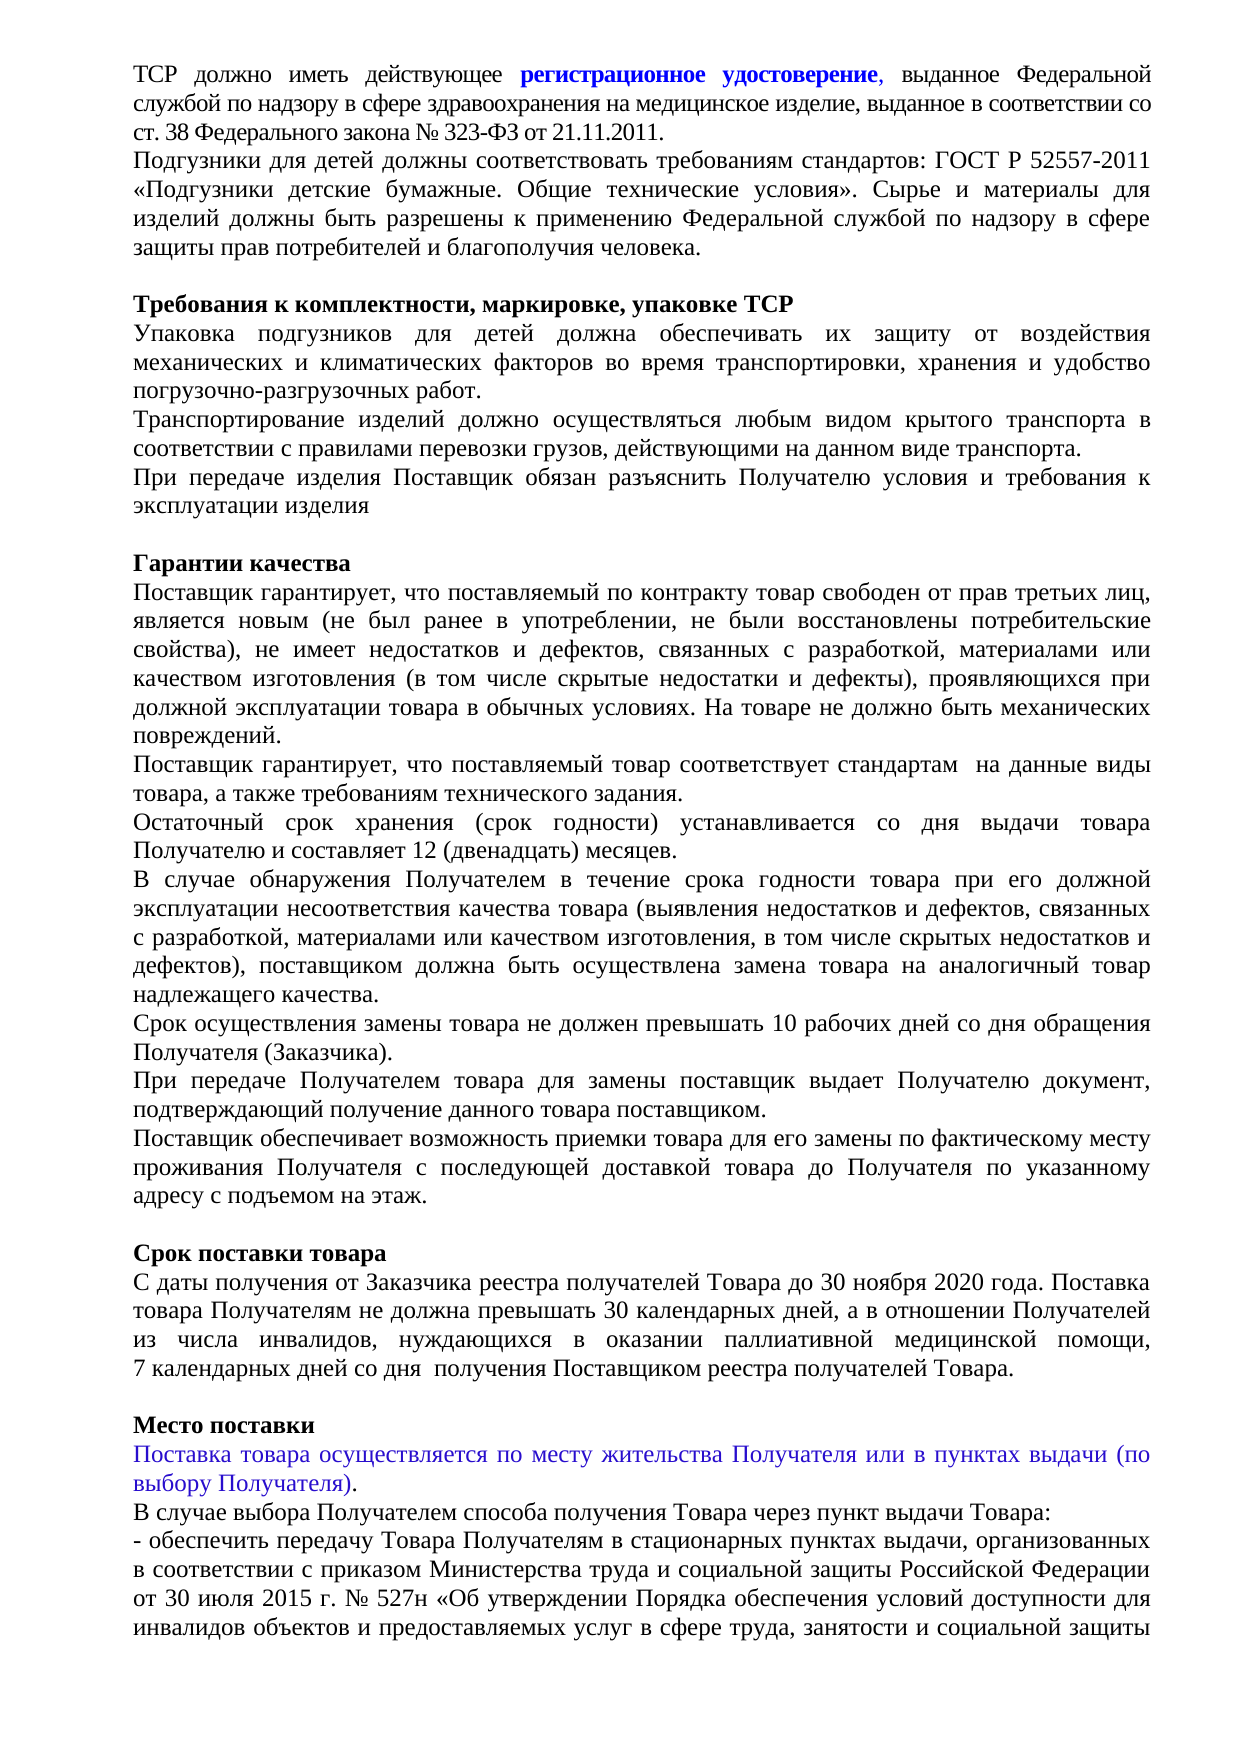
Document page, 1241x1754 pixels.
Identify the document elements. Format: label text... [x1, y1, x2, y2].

text Поставка товара осуществляется по месту жительства Получателя или в пунктах выдачи (по выбору Получателя). [133, 1439, 1152, 1497]
text При передаче изделия Поставщик обязан разъяснить Получателю условия и требования к эксплуатации изделия [133, 462, 1152, 519]
text Упаковка подгузников для детей должна обеспечивать их защиту от воздействия механических и климатических факторов во время транспортировки, хранения и удобство погрузочно-разгрузочных работ. [133, 318, 1152, 404]
text Гарантии качества [133, 548, 1152, 577]
text С даты получения от Заказчика реестра получателей Товара до 30 ноября 2020 года. Поставка товара Получателям не должна превышать 30 календарных дней, а в отношении Получателей из числа инвалидов, нуждающихся в оказании паллиативной медицинской помощи, 7 календарных дней со дня получения Поставщиком реестра получателей Товара. [133, 1267, 1152, 1382]
text ТСР должно иметь действующее регистрационное удостоверение, выданное Федеральной службой по надзору в сфере здравоохранения на медицинское изделие, выданное в соответствии со ст. 38 Федерального закона № 323-ФЗ от 21.11.2011. [133, 59, 1152, 145]
text Поставщик гарантирует, что поставляемый товар соответствует стандартам на данные виды товара, а также требованиям технического задания. [133, 749, 1152, 807]
text В случае выбора Получателем способа получения Товара через пункт выдачи Товара: [133, 1497, 1152, 1525]
text В случае обнаружения Получателем в течение срока годности товара при его должной эксплуатации несоответствия качества товара (выявления недостатков и дефектов, связанных с разработкой, материалами или качеством изготовления, в том числе скрытых недостатков и дефектов), поставщиком должна быть осуществлена замена товара на аналогичный товар надлежащего качества. [133, 864, 1152, 1008]
text Место поставки [133, 1410, 1152, 1439]
text Остаточный срок хранения (срок годности) устанавливается со дня выдачи товара Получателю и составляет 12 (двенадцать) месяцев. [133, 807, 1152, 864]
text Требования к комплектности, маркировке, упаковке ТСР [133, 289, 1152, 318]
text При передаче Получателем товара для замены поставщик выдает Получателю документ, подтверждающий получение данного товара поставщиком. [133, 1065, 1152, 1123]
text Подгузники для детей должны соответствовать требованиям стандартов: ГОСТ Р 52557-2011 «Подгузники детские бумажные. Общие технические условия». Сырье и материалы для изделий должны быть разрешены к применению Федеральной службой по надзору в сфере защиты прав потребителей и благополучия человека. [133, 145, 1152, 260]
text Срок осуществления замены товара не должен превышать 10 рабочих дней со дня обращения Получателя (Заказчика). [133, 1008, 1152, 1065]
text Поставщик гарантирует, что поставляемый по контракту товар свободен от прав третьих лиц, является новым (не был ранее в употреблении, не были восстановлены потребительские свойства), не имеет недостатков и дефектов, связанных с разработкой, материалами или качеством изготовления (в том числе скрытые недостатки и дефекты), проявляющихся при должной эксплуатации товара в обычных условиях. На товаре не должно быть механических повреждений. [133, 577, 1152, 749]
text Поставщик обеспечивает возможность приемки товара для его замены по фактическому месту проживания Получателя с последующей доставкой товара до Получателя по указанному адресу с подъемом на этаж. [133, 1123, 1152, 1209]
text Срок поставки товара [133, 1238, 1152, 1267]
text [133, 1525, 1152, 1640]
text Транспортирование изделий должно осуществляться любым видом крытого транспорта в соответствии с правилами перевозки грузов, действующими на данном виде транспорта. [133, 404, 1152, 462]
